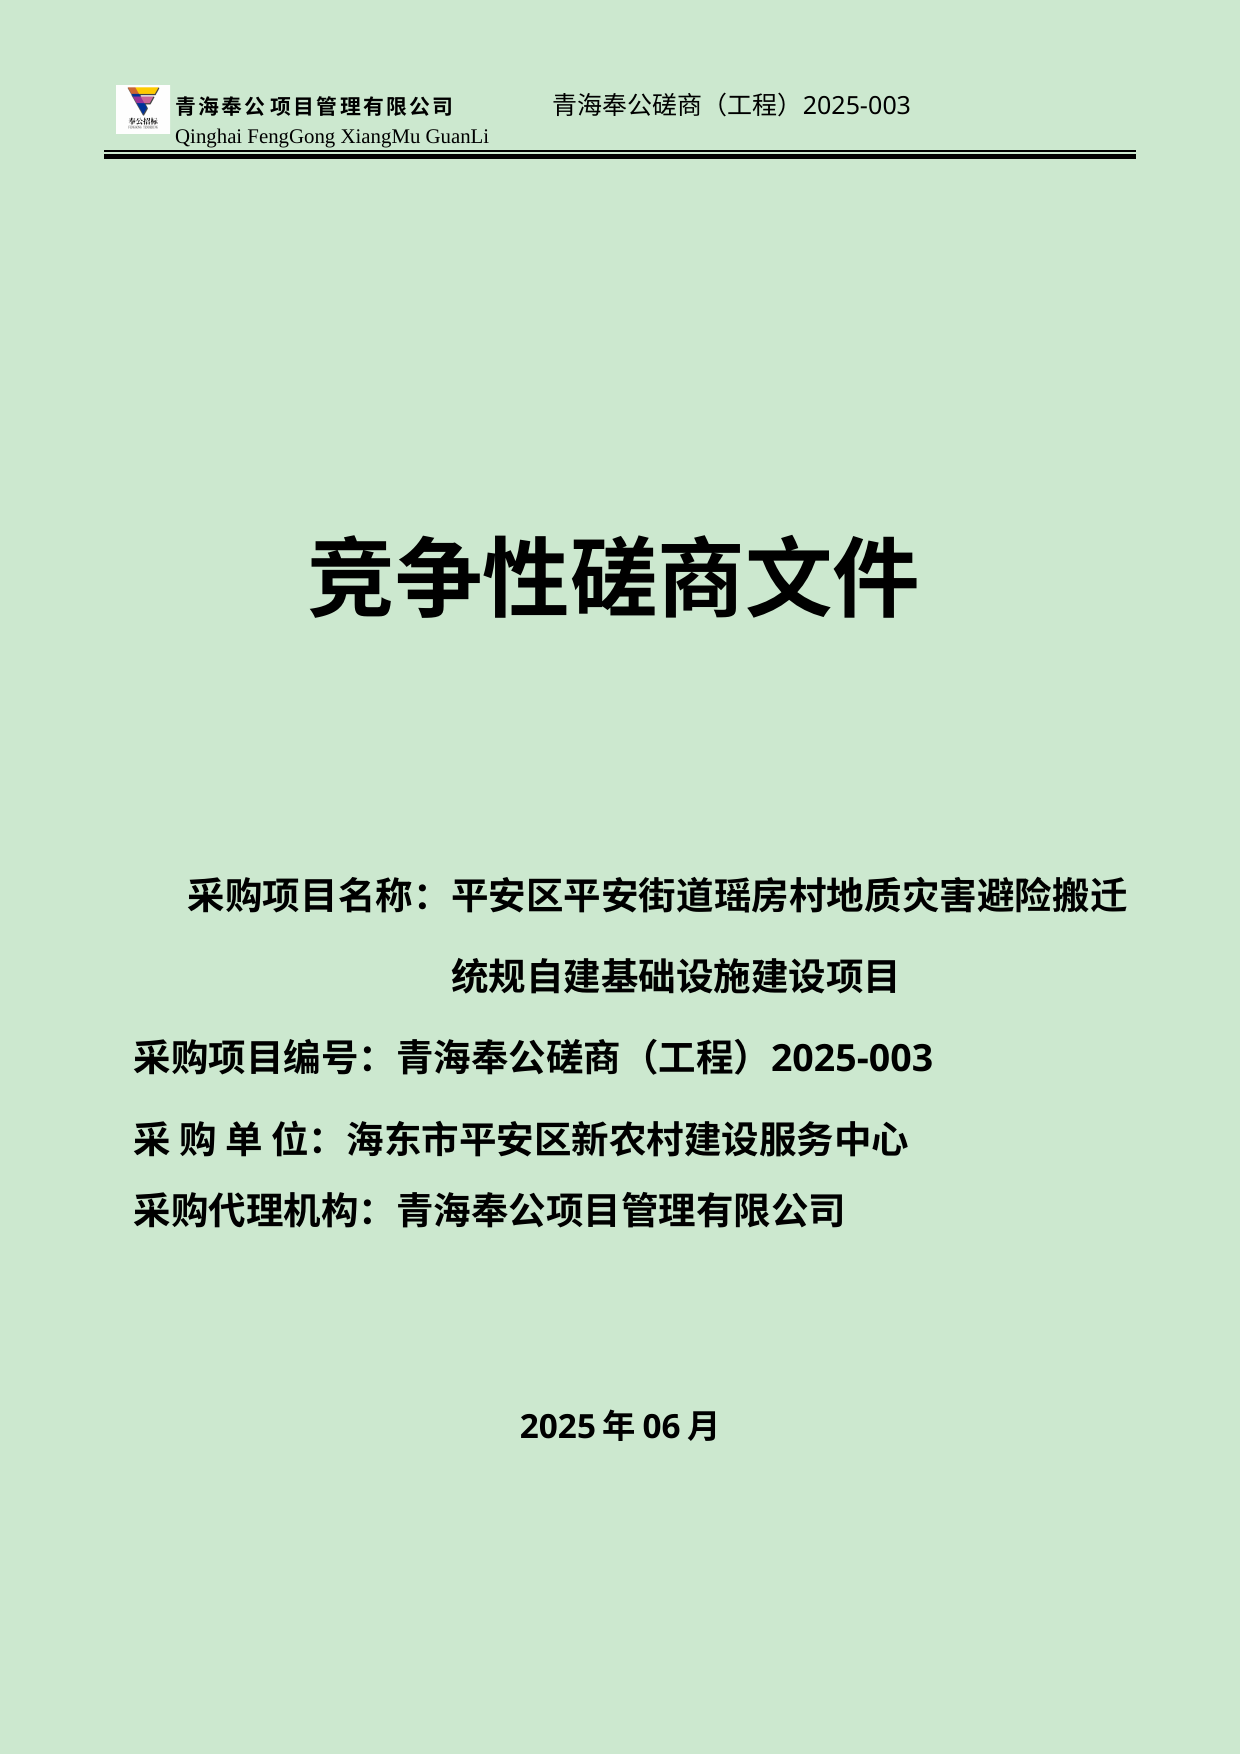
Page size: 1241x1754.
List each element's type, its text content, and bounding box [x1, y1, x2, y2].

text 采 购 单 位：海东市平安区新农村建设服务中心 [112, 1110, 1128, 1164]
text 采购代理机构：青海奉公项目管理有限公司 [112, 1191, 1128, 1233]
picture [116, 85, 170, 134]
text 采购项目名称：平安区平安街道瑶房村地质灾害避险搬迁统规自建基础设施建设项目 [187, 866, 1128, 1001]
text 2025年06月 [112, 1400, 1128, 1448]
text 采购项目编号：青海奉公磋商（工程）2025-003 [112, 1028, 1128, 1083]
text 竞争性磋商文件 [112, 509, 1128, 636]
